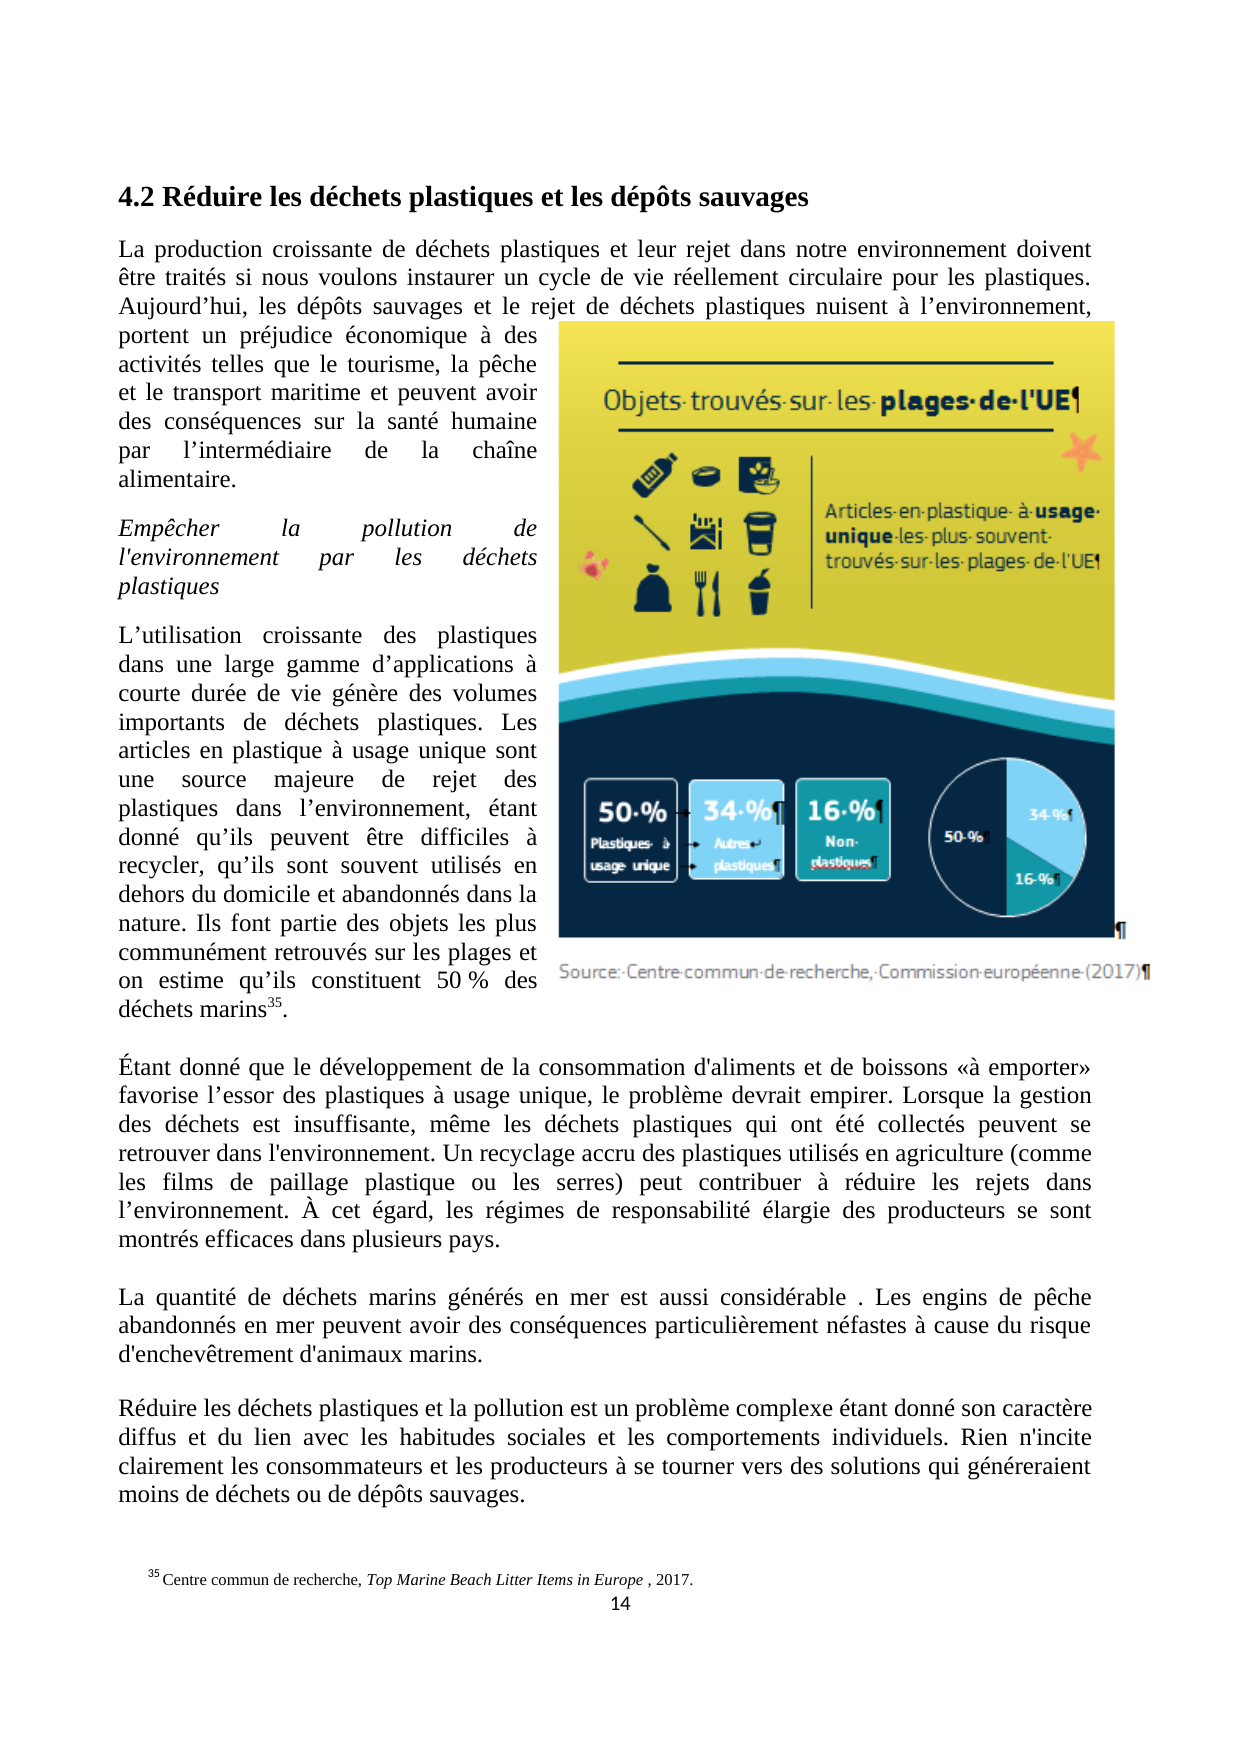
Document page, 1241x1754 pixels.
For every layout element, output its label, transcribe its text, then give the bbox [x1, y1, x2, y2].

text Empêcher la pollution de l'environnement par les déchets plastiques [118, 513, 556, 599]
text Étant donné que le développement de la consommation d'aliments et de boissons «à emporter» favorise l’essor des plastiques à usage unique, le problème devrait empirer. Lorsque la gestion des déchets est insuffisante, même les déchets plastiques qui ont été collectés peuvent se retrouver dans l'environnement. Un recyclage accru des plastiques utilisés en agriculture (comme les films de paillage plastique ou les serres) peut contribuer à réduire les rejets dans l’environnement. À cet égard, les régimes de responsabilité élargie des producteurs se sont montrés efficaces dans plusieurs pays. [118, 1052, 1093, 1253]
text L’utilisation croissante des plastiques dans une large gamme d’applications à courte durée de vie génère des volumes importants de déchets plastiques. Les articles en plastique à usage unique sont une source majeure de rejet des plastiques dans l’environnement, étant donné qu’ils peuvent être difficiles à recycler, qu’ils sont souvent utilisés en dehors du domicile et abandonnés dans la nature. Ils font partie des objets les plus communément retrouvés sur les plages et on estime qu’ils constituent 50 % des déchets marins. [118, 620, 1093, 1023]
text La production croissante de déchets plastiques et leur rejet dans notre environnement doivent être traités si nous voulons instaurer un cycle de vie réellement circulaire pour les plastiques. Aujourd’hui, les dépôts sauvages et le rejet de déchets plastiques nuisent à l’environnement, portent un préjudice économique à des activités telles que le tourisme, la pêche et le transport maritime et peuvent avoir des conséquences sur la santé humaine par l’intermédiaire de la chaîne alimentaire. [118, 234, 1093, 492]
text La quantité de déchets marins générés en mer est aussi considérable . Les engins de pêche abandonnés en mer peuvent avoir des conséquences particulièrement néfastes à cause du risque d'enchevêtrement d'animaux marins. [118, 1282, 1093, 1368]
text Réduire les déchets plastiques et la pollution est un problème complexe étant donné son caractère diffus et du lien avec les habitudes sociales et les comportements individuels. Rien n'incite clairement les consommateurs et les producteurs à se tourner vers des solutions qui généreraient moins de déchets ou de dépôts sauvages. [118, 1393, 1093, 1508]
text 4.2 Réduire les déchets plastiques et les dépôts sauvages [118, 179, 1093, 213]
picture [556, 321, 1150, 991]
